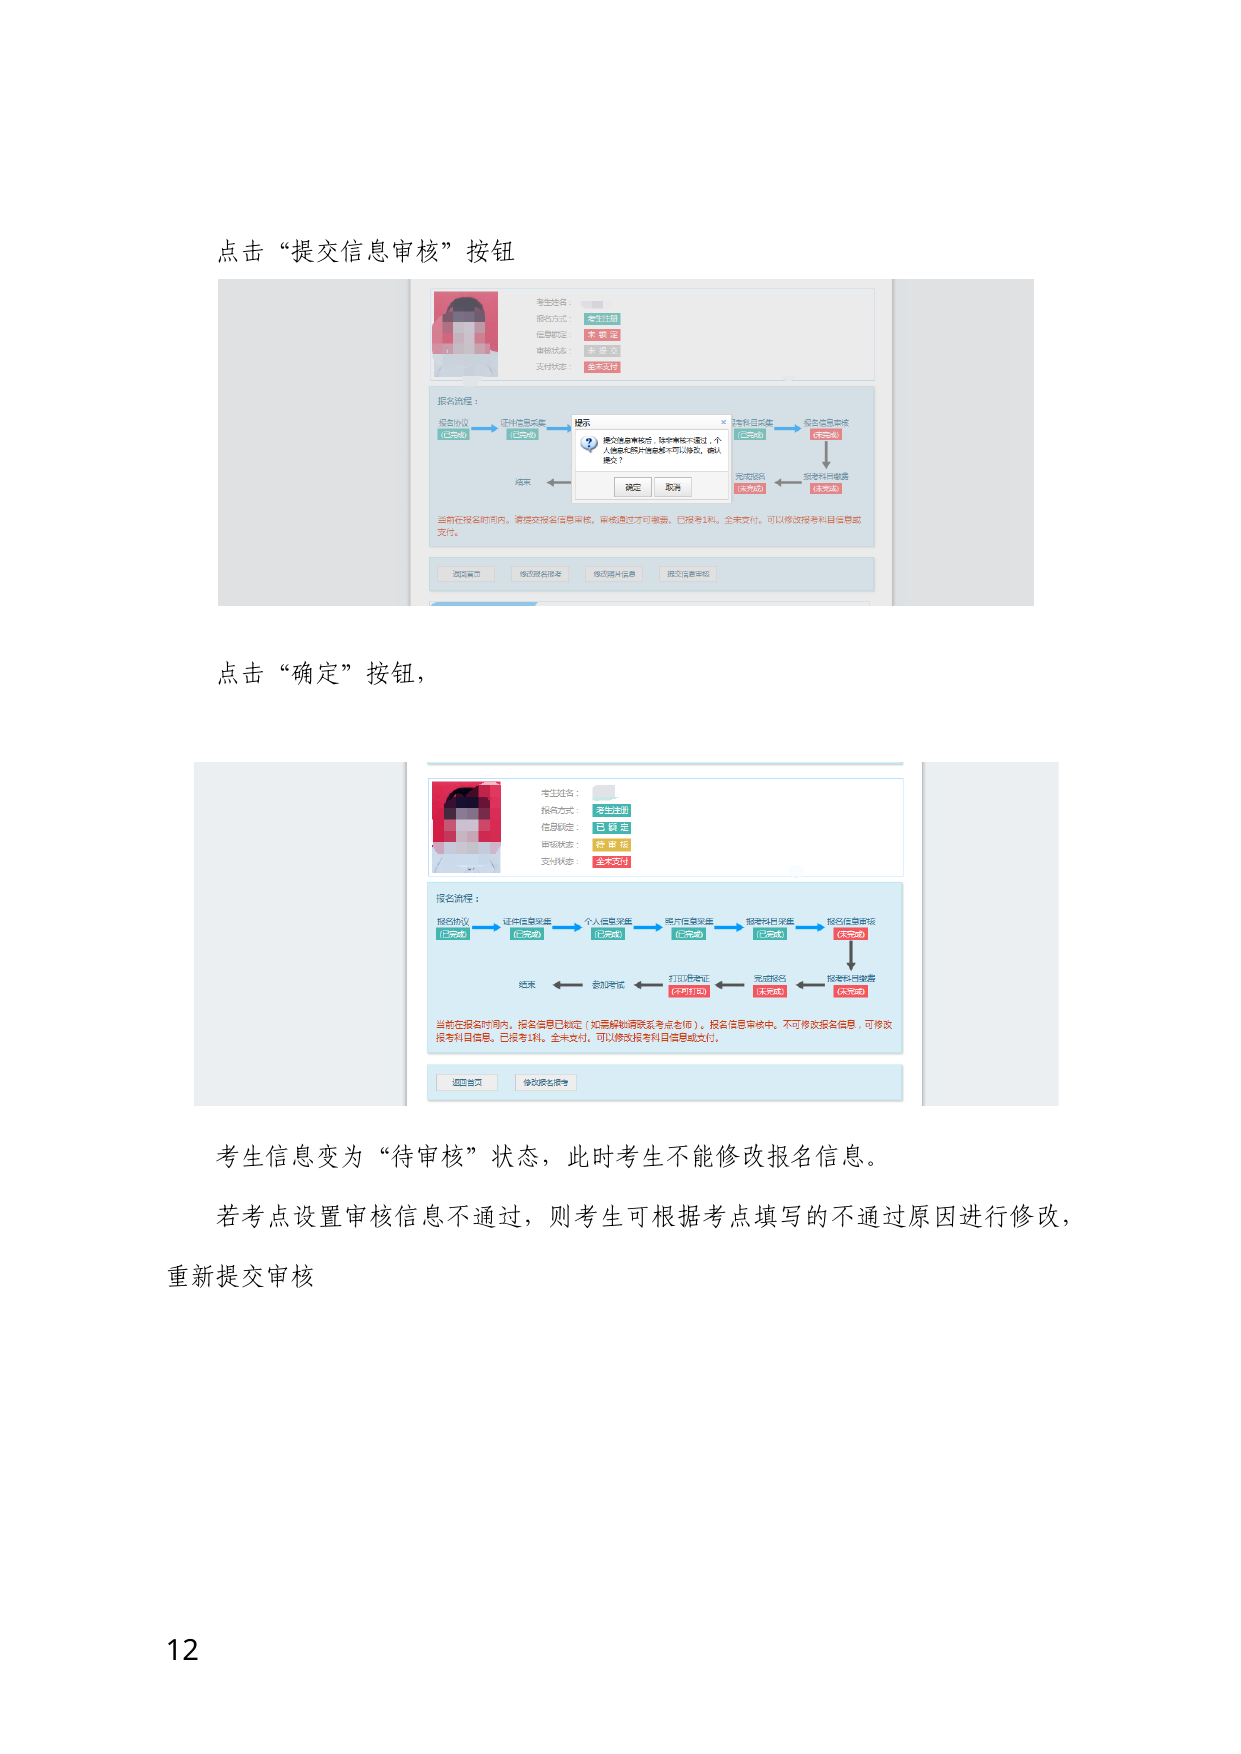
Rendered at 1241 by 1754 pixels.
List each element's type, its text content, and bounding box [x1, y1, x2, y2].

picture [218, 279, 1034, 606]
text 考生信息变为“待审核”状态，此时考生不能修改报名信息。 [165, 1124, 1087, 1184]
text 若考点设置审核信息不通过，则考生可根据考点填写的不通过原因进行修改，重新提交审核 [165, 1184, 1087, 1305]
picture [193, 762, 1059, 1106]
text 点击“提交信息审核”按钮 [165, 219, 1087, 280]
text 点击“确定”按钮， [165, 642, 1087, 702]
